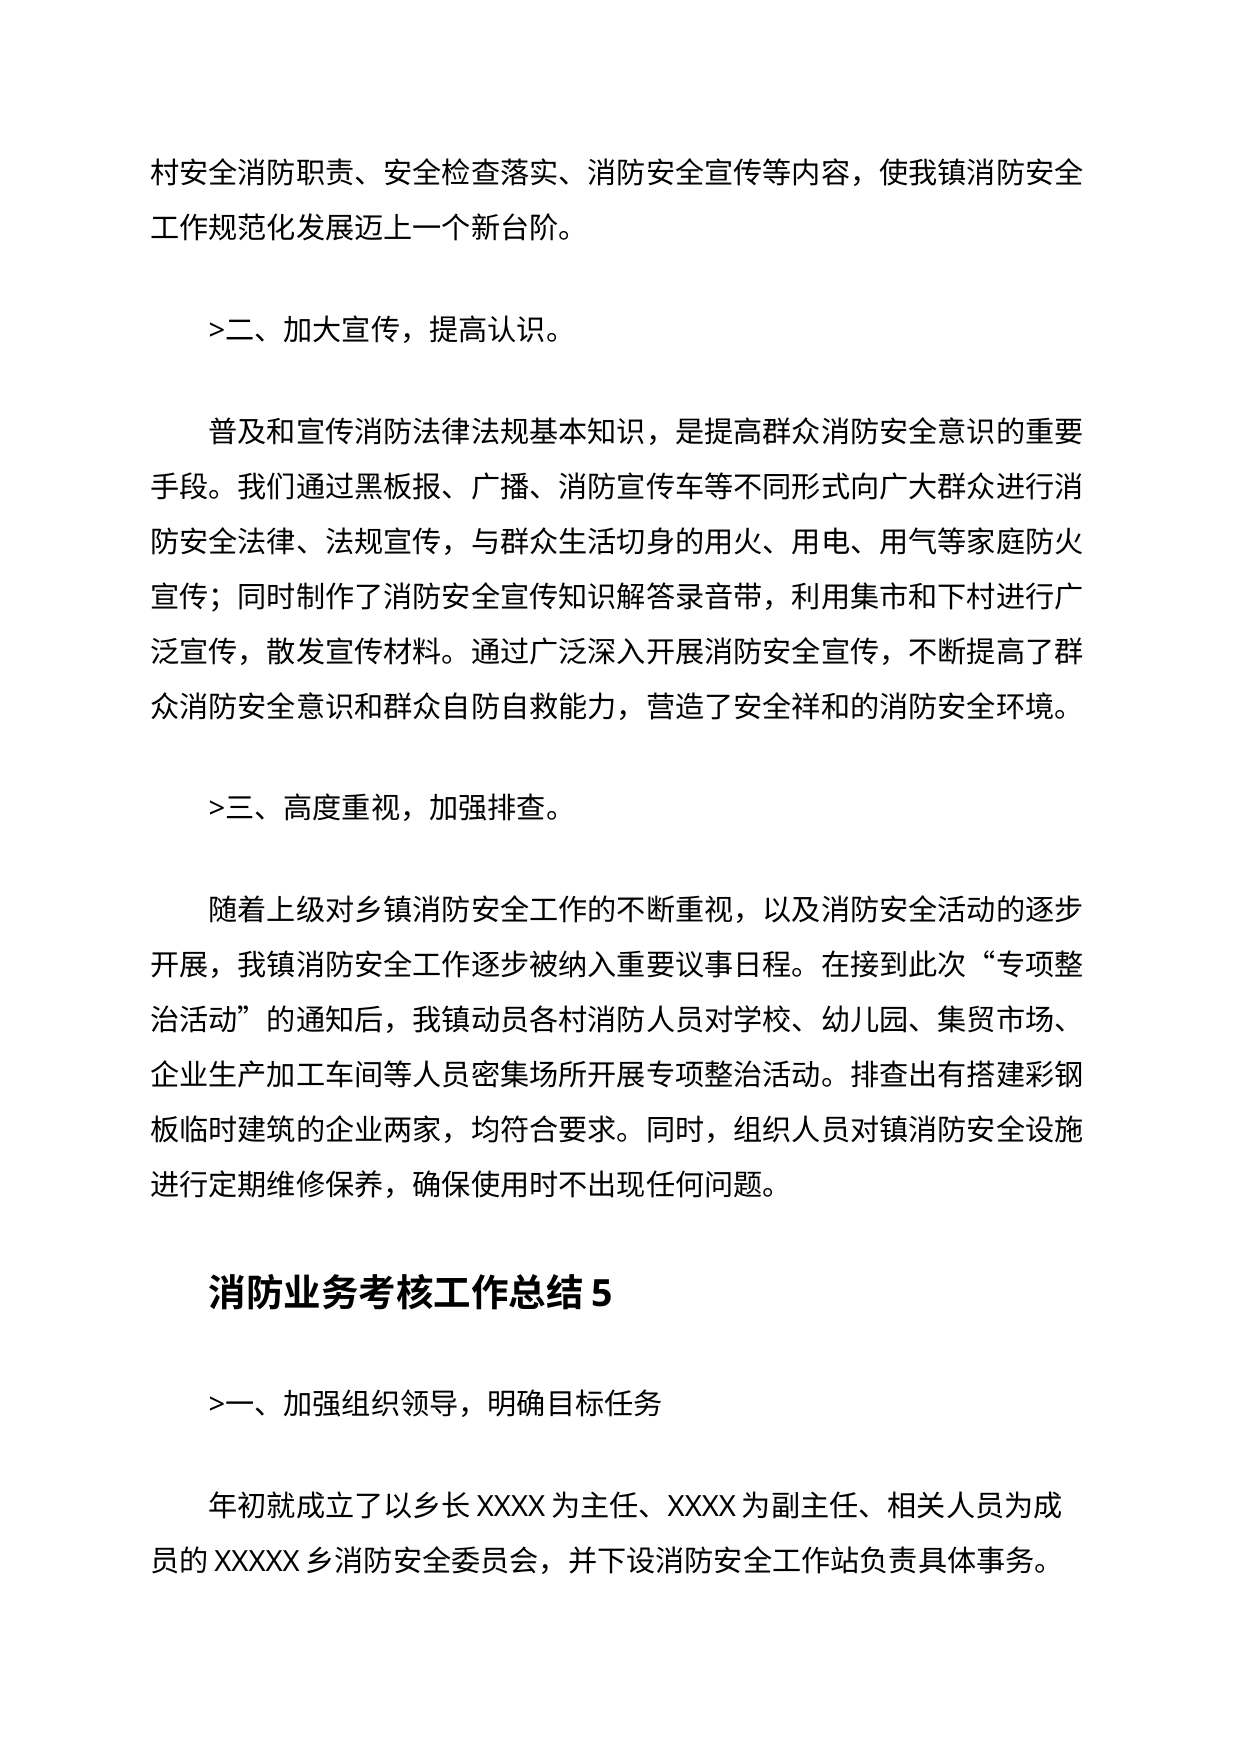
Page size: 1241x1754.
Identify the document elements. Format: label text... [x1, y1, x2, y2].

text >一、加强组织领导，明确目标任务 [150, 1381, 1090, 1423]
text 随着上级对乡镇消防安全工作的不断重视，以及消防安全活动的逐步开展，我镇消防安全工作逐步被纳入重要议事日程。在接到此次“专项整治活动”的通知后，我镇动员各村消防人员对学校、幼儿园、集贸市场、企业生产加工车间等人员密集场所开展专项整治活动。排查出有搭建彩钢板临时建筑的企业两家，均符合要求。同时，组织人员对镇消防安全设施进行定期维修保养，确保使用时不出现任何问题。 [150, 887, 1090, 1204]
text 消防业务考核工作总结5 [150, 1263, 1090, 1318]
text >三、高度重视，加强排查。 [150, 785, 1090, 827]
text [150, 150, 1090, 247]
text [150, 1483, 1090, 1580]
text >二、加大宣传，提高认识。 [150, 307, 1090, 349]
text 普及和宣传消防法律法规基本知识，是提高群众消防安全意识的重要手段。我们通过黑板报、广播、消防宣传车等不同形式向广大群众进行消防安全法律、法规宣传，与群众生活切身的用火、用电、用气等家庭防火宣传；同时制作了消防安全宣传知识解答录音带，利用集市和下村进行广泛宣传，散发宣传材料。通过广泛深入开展消防安全宣传，不断提高了群众消防安全意识和群众自防自救能力，营造了安全祥和的消防安全环境。 [150, 409, 1090, 725]
